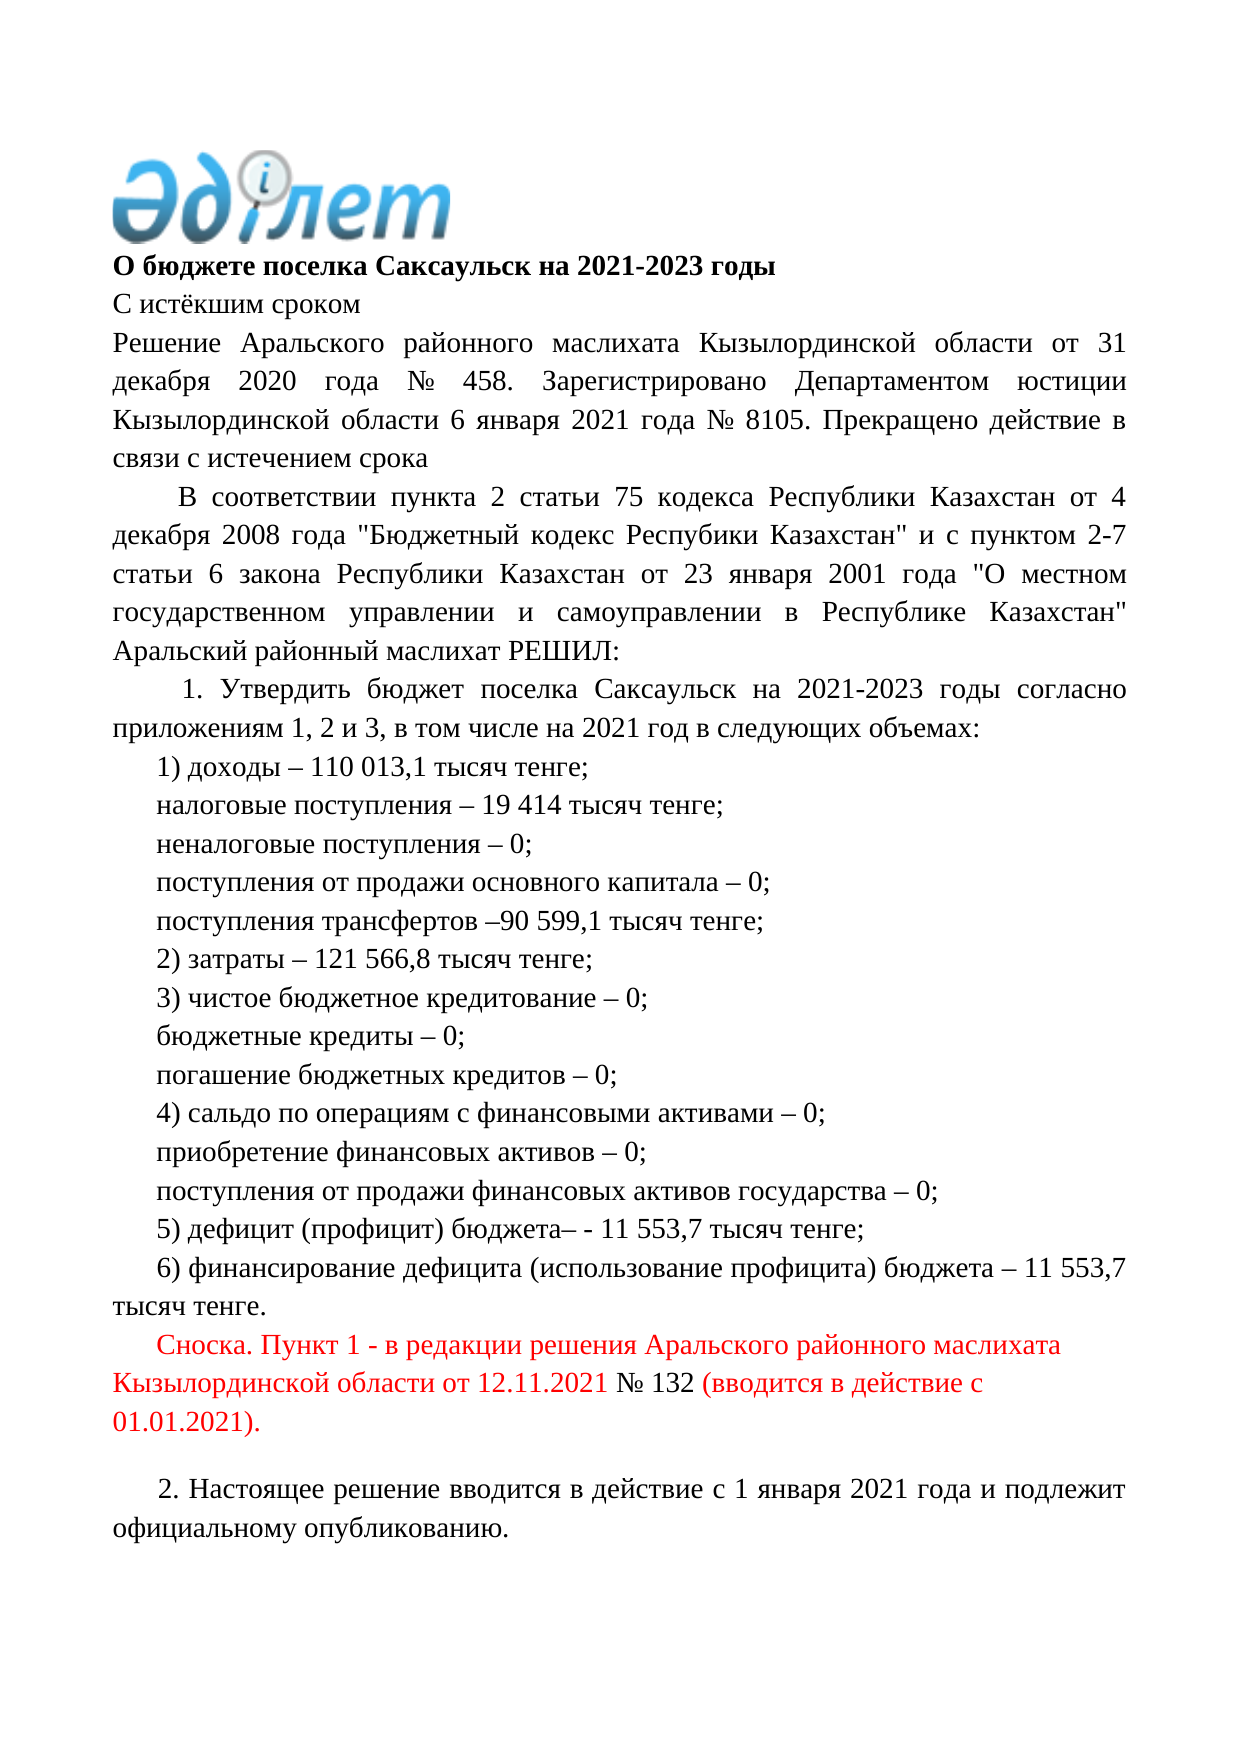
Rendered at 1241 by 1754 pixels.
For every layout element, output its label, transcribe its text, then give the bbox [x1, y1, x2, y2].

text поступления от продажи финансовых активов государства – 0; [112, 1173, 1128, 1206]
text Сноска. Пункт 1 - в редакции решения Аральского районного маслихата Кызылординской области от 12.11.2021 № 132 (вводится в действие с 01.01.2021). [112, 1327, 1128, 1468]
text поступления трансфертов –90 599,1 тысяч тенге; [112, 903, 1128, 936]
text бюджетные кредиты – 0; [112, 1018, 1128, 1052]
text 3) чистое бюджетное кредитование – 0; [112, 980, 1128, 1013]
text приобретение финансовых активов – 0; [112, 1134, 1128, 1168]
text С истёкшим сроком [112, 286, 1128, 320]
text О бюджете поселка Саксаульск на 2021-2023 годы [112, 248, 1128, 281]
text неналоговые поступления – 0; [112, 826, 1128, 859]
picture [112, 150, 451, 244]
text погашение бюджетных кредитов – 0; [112, 1057, 1128, 1091]
text В соответствии пункта 2 статьи 75 кодекса Республики Казахстан от 4 декабря 2008 года "Бюджетный кодекс Респубики Казахстан" и с пунктом 2-7 статьи 6 закона Республики Казахстан от 23 января 2001 года "О местном государственном управлении и самоуправлении в Республике Казахстан" Аральский районный маслихат РЕШИЛ: [112, 479, 1128, 667]
text 2. Настоящее решение вводится в действие с 1 января 2021 года и подлежит официальному опубликованию. [112, 1471, 1128, 1543]
text 5) дефицит (профицит) бюджета– - 11 553,7 тысяч тенге; [112, 1211, 1128, 1245]
text налоговые поступления – 19 414 тысяч тенге; [112, 787, 1128, 821]
text поступления от продажи основного капитала – 0; [112, 864, 1128, 898]
text 6) финансирование дефицита (использование профицита) бюджета – 11 553,7 тысяч тенге. [112, 1250, 1128, 1322]
text 2) затраты – 121 566,8 тысяч тенге; [112, 941, 1128, 975]
text 1) доходы – 110 013,1 тысяч тенге; [112, 749, 1128, 782]
text Решение Аральского районного маслихата Кызылординской области от 31 декабря 2020 года № 458. Зарегистрировано Департаментом юстиции Кызылординской области 6 января 2021 года № 8105. Прекращено действие в связи с истечением срока [112, 325, 1128, 474]
text 1. Утвердить бюджет поселка Саксаульск на 2021-2023 годы согласно приложениям 1, 2 и 3, в том числе на 2021 год в следующих объемах: [112, 672, 1128, 744]
text 4) сальдо по операциям с финансовыми активами – 0; [112, 1096, 1128, 1129]
